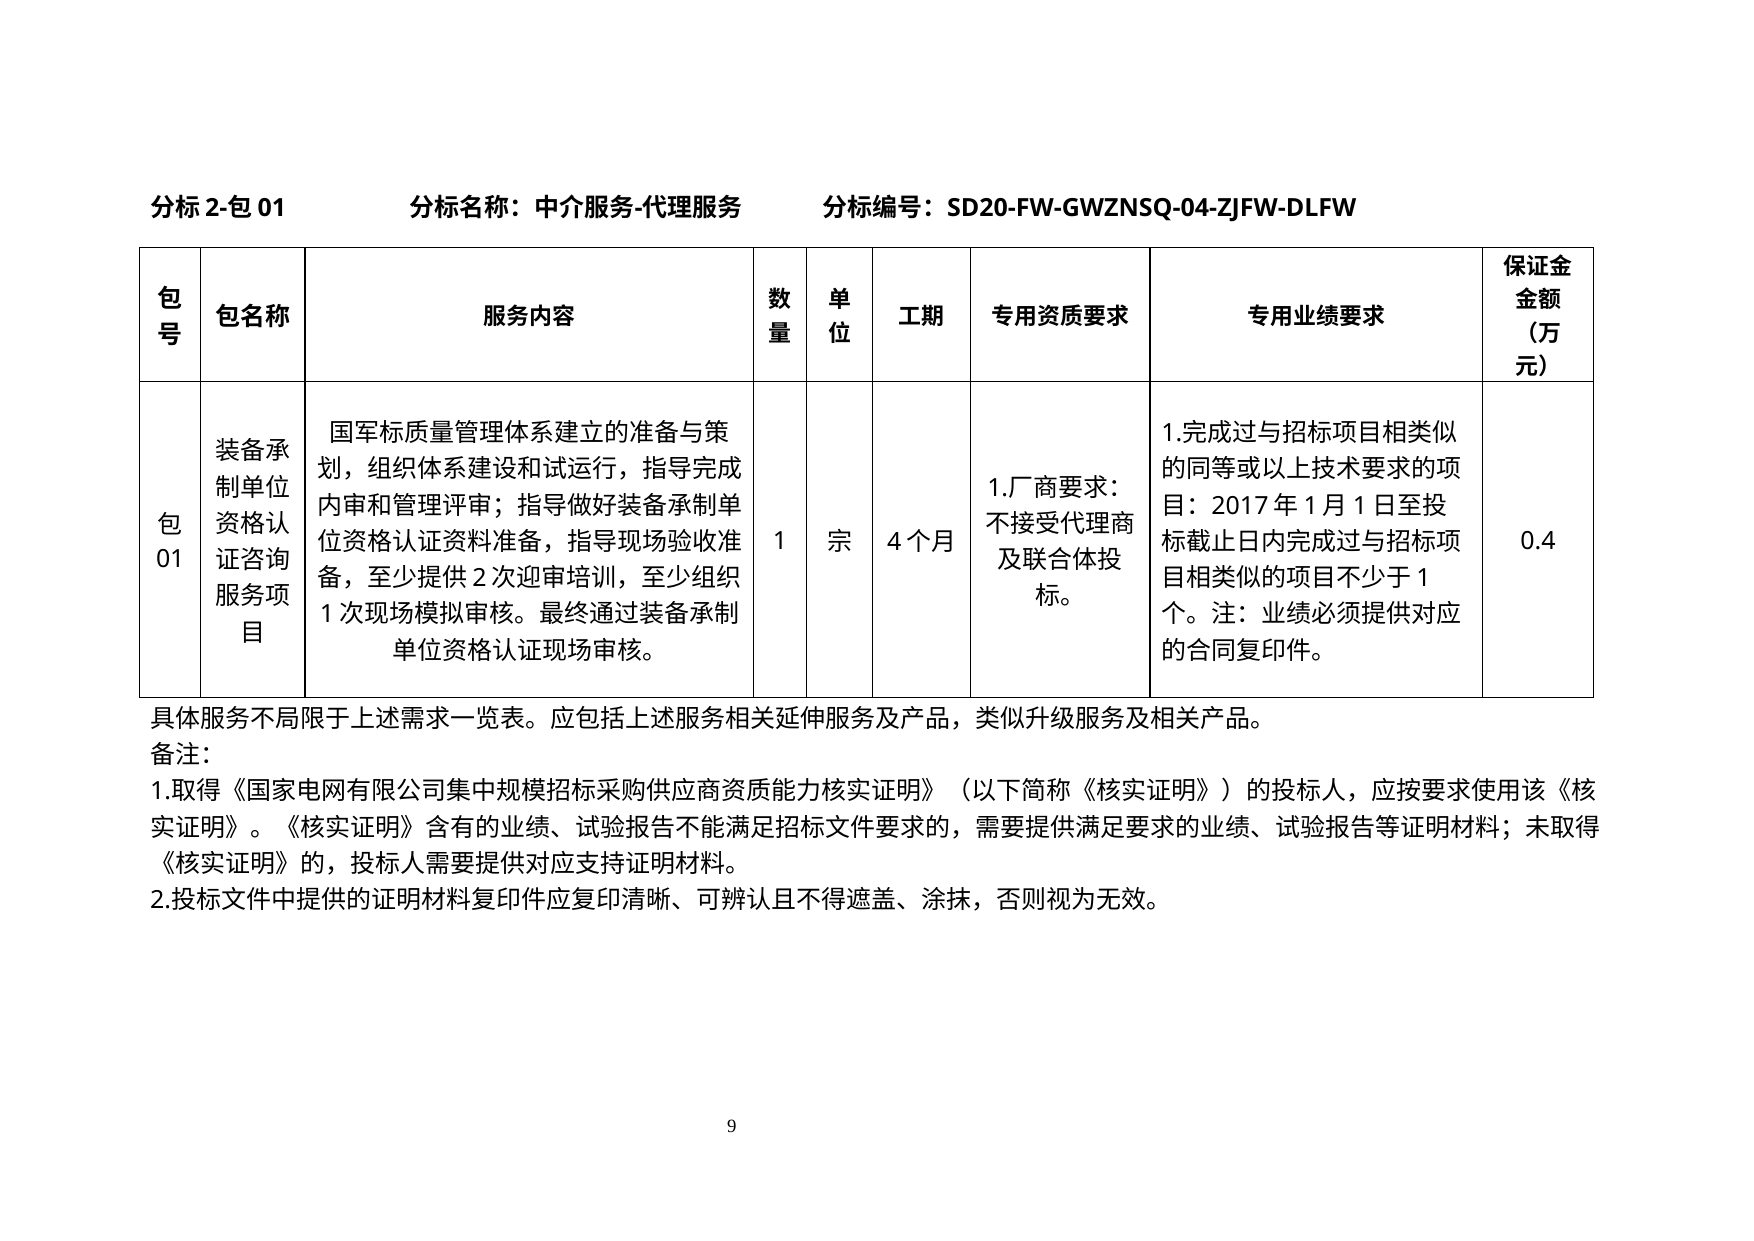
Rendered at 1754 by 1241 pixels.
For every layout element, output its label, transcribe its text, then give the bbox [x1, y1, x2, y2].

table_cell 1.厂商要求：不接受代理商及联合体投标。 [971, 382, 1149, 697]
table_cell 1 [754, 382, 806, 697]
table_cell 国军标质量管理体系建立的准备与策划，组织体系建设和试运行，指导完成内审和管理评审；指导做好装备承制单位资格认证资料准备，指导现场验收准备，至少提供2次迎审培训，至少组织1次现场模拟审核。最终通过装备承制单位资格认证现场审核。 [306, 382, 753, 697]
table_cell 宗 [807, 382, 872, 697]
table_header 保证金金额 （万元） [1483, 248, 1593, 381]
table_header 数量 [754, 248, 806, 381]
text 分标2-包01 分标名称：中介服务-代理服务 分标编号：SD20-FW-GWZNSQ-04-ZJFW-DLFW [150, 187, 1604, 223]
table_cell 4个月 [873, 382, 970, 697]
table_header 包号 [140, 248, 200, 381]
table_cell 1.完成过与招标项目相类似的同等或以上技术要求的项目：2017年1月1日至投标截止日内完成过与招标项目相类似的项目不少于1个。注：业绩必须提供对应的合同复印件。 [1151, 382, 1482, 697]
text 备注： [150, 734, 1604, 771]
table_header 包名称 [201, 248, 304, 381]
table_header 工期 [873, 248, 970, 381]
table_cell 包01 [140, 382, 200, 697]
table_header 单位 [807, 248, 872, 381]
table_header 专用资质要求 [971, 248, 1149, 381]
table_header 专用业绩要求 [1151, 248, 1482, 381]
text 2.投标文件中提供的证明材料复印件应复印清晰、可辨认且不得遮盖、涂抹，否则视为无效。 [150, 879, 1604, 916]
table_cell 装备承制单位资格认证咨询服务项目 [201, 382, 304, 697]
table_cell 0.4 [1483, 382, 1593, 697]
text 具体服务不局限于上述需求一览表。应包括上述服务相关延伸服务及产品，类似升级服务及相关产品。 [150, 223, 1604, 734]
text 1.取得《国家电网有限公司集中规模招标采购供应商资质能力核实证明》（以下简称《核实证明》）的投标人，应按要求使用该《核实证明》。《核实证明》含有的业绩、试验报告不能满足招标文件要求的，需要提供满足要求的业绩、试验报告等证明材料；未取得《核实证明》的，投标人需要提供对应支持证明材料。 [150, 771, 1604, 879]
table_header 服务内容 [306, 248, 753, 381]
